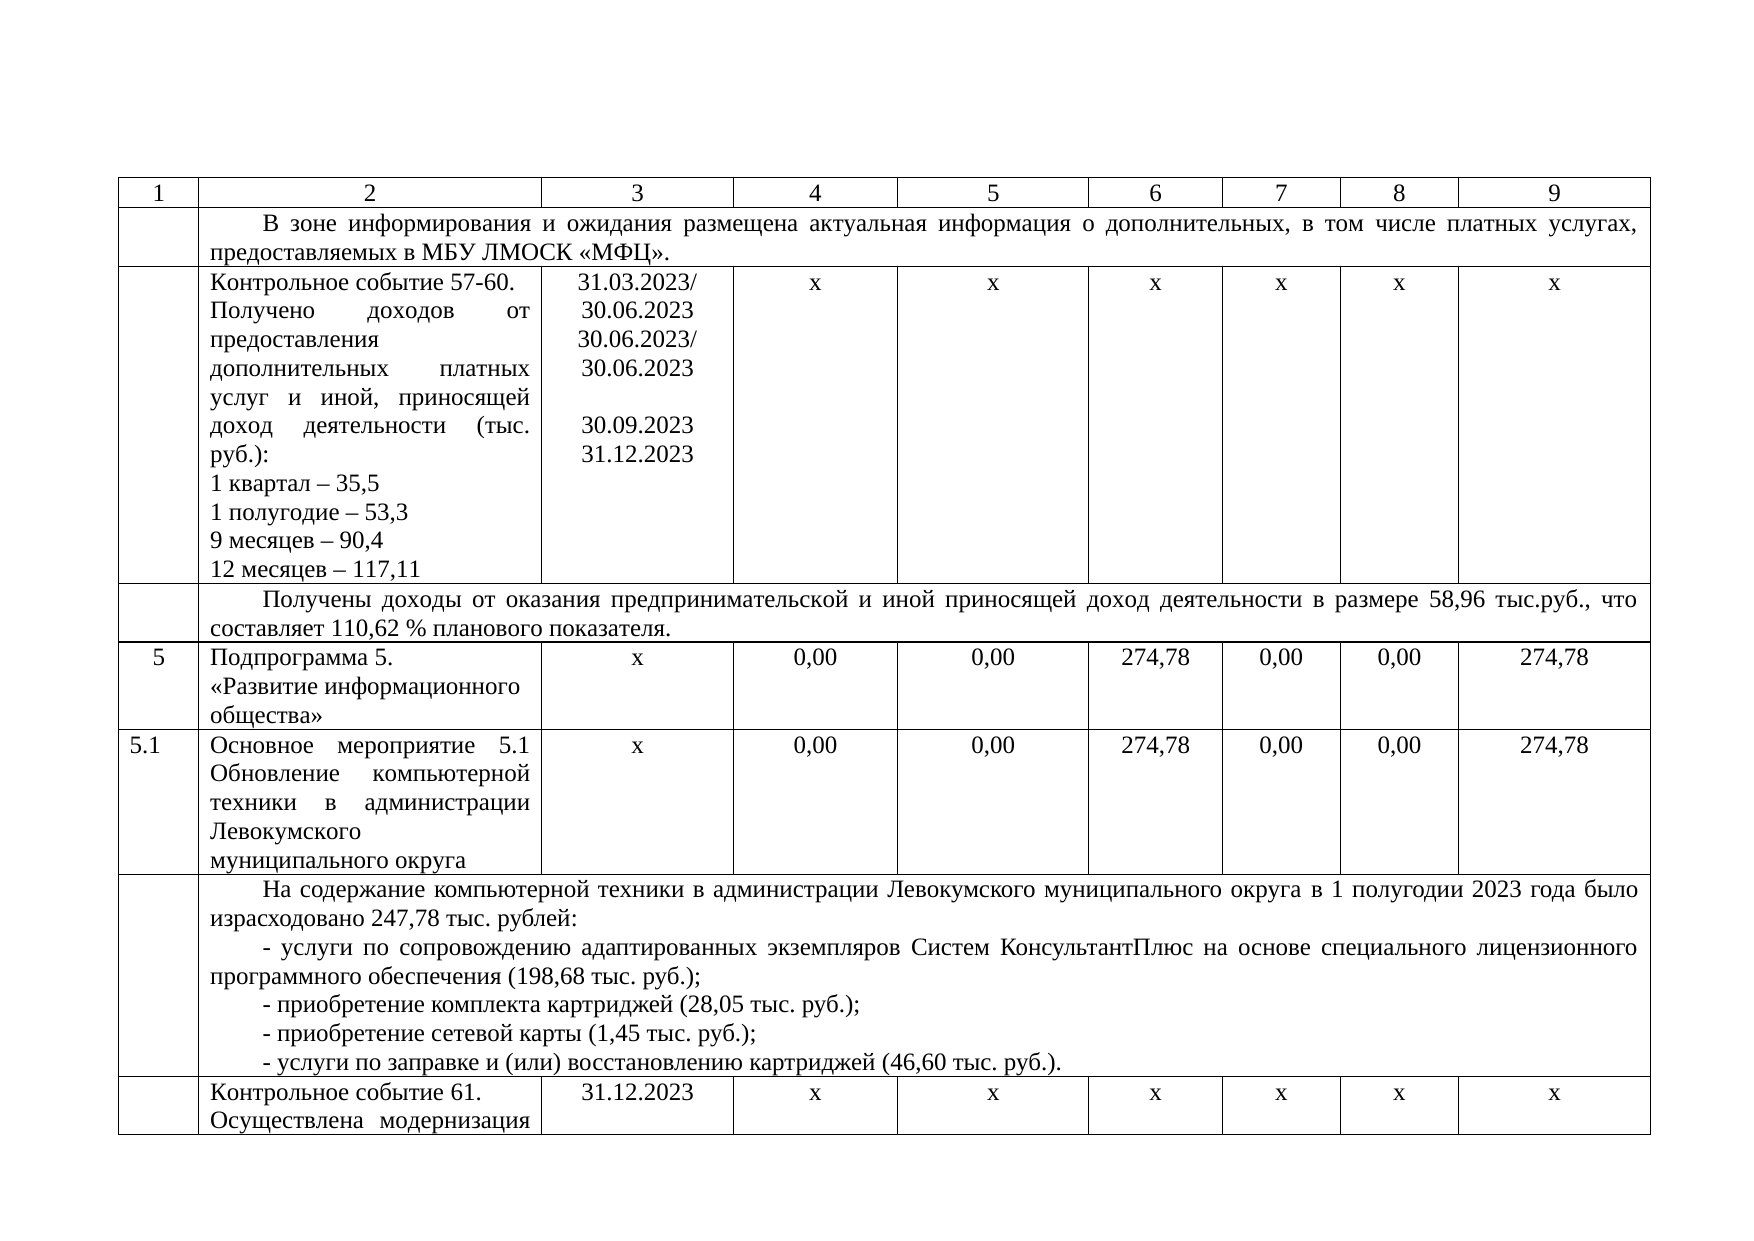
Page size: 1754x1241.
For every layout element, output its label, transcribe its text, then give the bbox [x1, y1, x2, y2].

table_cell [199, 1077, 541, 1134]
table_cell 0,00 [898, 730, 1088, 873]
table_cell 274,78 [1089, 643, 1222, 729]
table_header 3 [542, 178, 733, 207]
table_cell 5 [119, 643, 198, 729]
table_header 9 [1459, 178, 1650, 207]
table_cell 0,00 [1223, 730, 1340, 873]
table_cell Подпрограмма 5. «Развитие информационного общества» [199, 643, 541, 729]
table_cell 0,00 [898, 643, 1088, 729]
table_cell 31.12.2023 [542, 1077, 733, 1134]
table_cell х [898, 1077, 1088, 1134]
table_header 1 [119, 178, 198, 207]
table_cell х [1223, 267, 1340, 583]
table_cell [119, 208, 198, 266]
table_cell 31.03.2023/ 30.06.2023 30.06.2023/ 30.06.2023 30.09.2023 31.12.2023 [542, 267, 733, 583]
table_cell Контрольное событие 57-60. Получено доходов от предоставления дополнительных платных услуг и иной, приносящей доход деятельности (тыс. руб.): 1 квартал – 35,5 1 полугодие – 53,3 9 месяцев – 90,4 12 месяцев – 117,11 [199, 267, 541, 583]
table_cell х [1459, 1077, 1650, 1134]
table_header 7 [1223, 178, 1340, 207]
table_cell х [1089, 267, 1222, 583]
table_cell Получены доходы от оказания предпринимательской и иной приносящей доход деятельности в размере 58,96 тыс.руб., что составляет 110,62 % планового показателя. [199, 584, 1650, 641]
table_header 5 [898, 178, 1088, 207]
table_cell х [1341, 1077, 1458, 1134]
table_cell 0,00 [1223, 643, 1340, 729]
table_cell [119, 584, 198, 641]
table_cell На содержание компьютерной техники в администрации Левокумского муниципального округа в 1 полугодии 2023 года было израсходовано 247,78 тыс. рублей: - услуги по сопровождению адаптированных экземпляров Систем КонсультантПлюс на основе специального лицензионного программного обеспечения (198,68 тыс. руб.); - приобретение комплекта картриджей (28,05 тыс. руб.); - приобретение сетевой карты (1,45 тыс. руб.); - услуги по заправке и (или) восстановлению картриджей (46,60 тыс. руб.). [199, 875, 1650, 1076]
table_cell 274,78 [1459, 730, 1650, 873]
table_cell 0,00 [1341, 643, 1458, 729]
table_cell х [542, 643, 733, 729]
table_cell 274,78 [1089, 730, 1222, 873]
table_header 6 [1089, 178, 1222, 207]
table_cell х [1223, 1077, 1340, 1134]
table_cell х [1459, 267, 1650, 583]
table_cell х [542, 730, 733, 873]
table_cell х [1089, 1077, 1222, 1134]
table_cell х [734, 1077, 897, 1134]
table_cell 274,78 [1459, 643, 1650, 729]
table_cell 0,00 [1341, 730, 1458, 873]
table_cell [119, 1077, 198, 1134]
table_cell В зоне информирования и ожидания размещена актуальная информация о дополнительных, в том числе платных услугах, предоставляемых в МБУ ЛМОСК «МФЦ». [199, 208, 1650, 266]
table_cell Основное мероприятие 5.1 Обновление компьютерной техники в администрации Левокумского муниципального округа [199, 730, 541, 873]
table_header 8 [1341, 178, 1458, 207]
table_cell [119, 267, 198, 583]
table_cell х [1341, 267, 1458, 583]
table_cell 0,00 [734, 730, 897, 873]
table_cell 0,00 [734, 643, 897, 729]
table_header 2 [199, 178, 541, 207]
table_cell [119, 875, 198, 1076]
table_cell 5.1 [119, 730, 198, 873]
table_header 4 [734, 178, 897, 207]
table_cell х [898, 267, 1088, 583]
table_cell х [734, 267, 897, 583]
